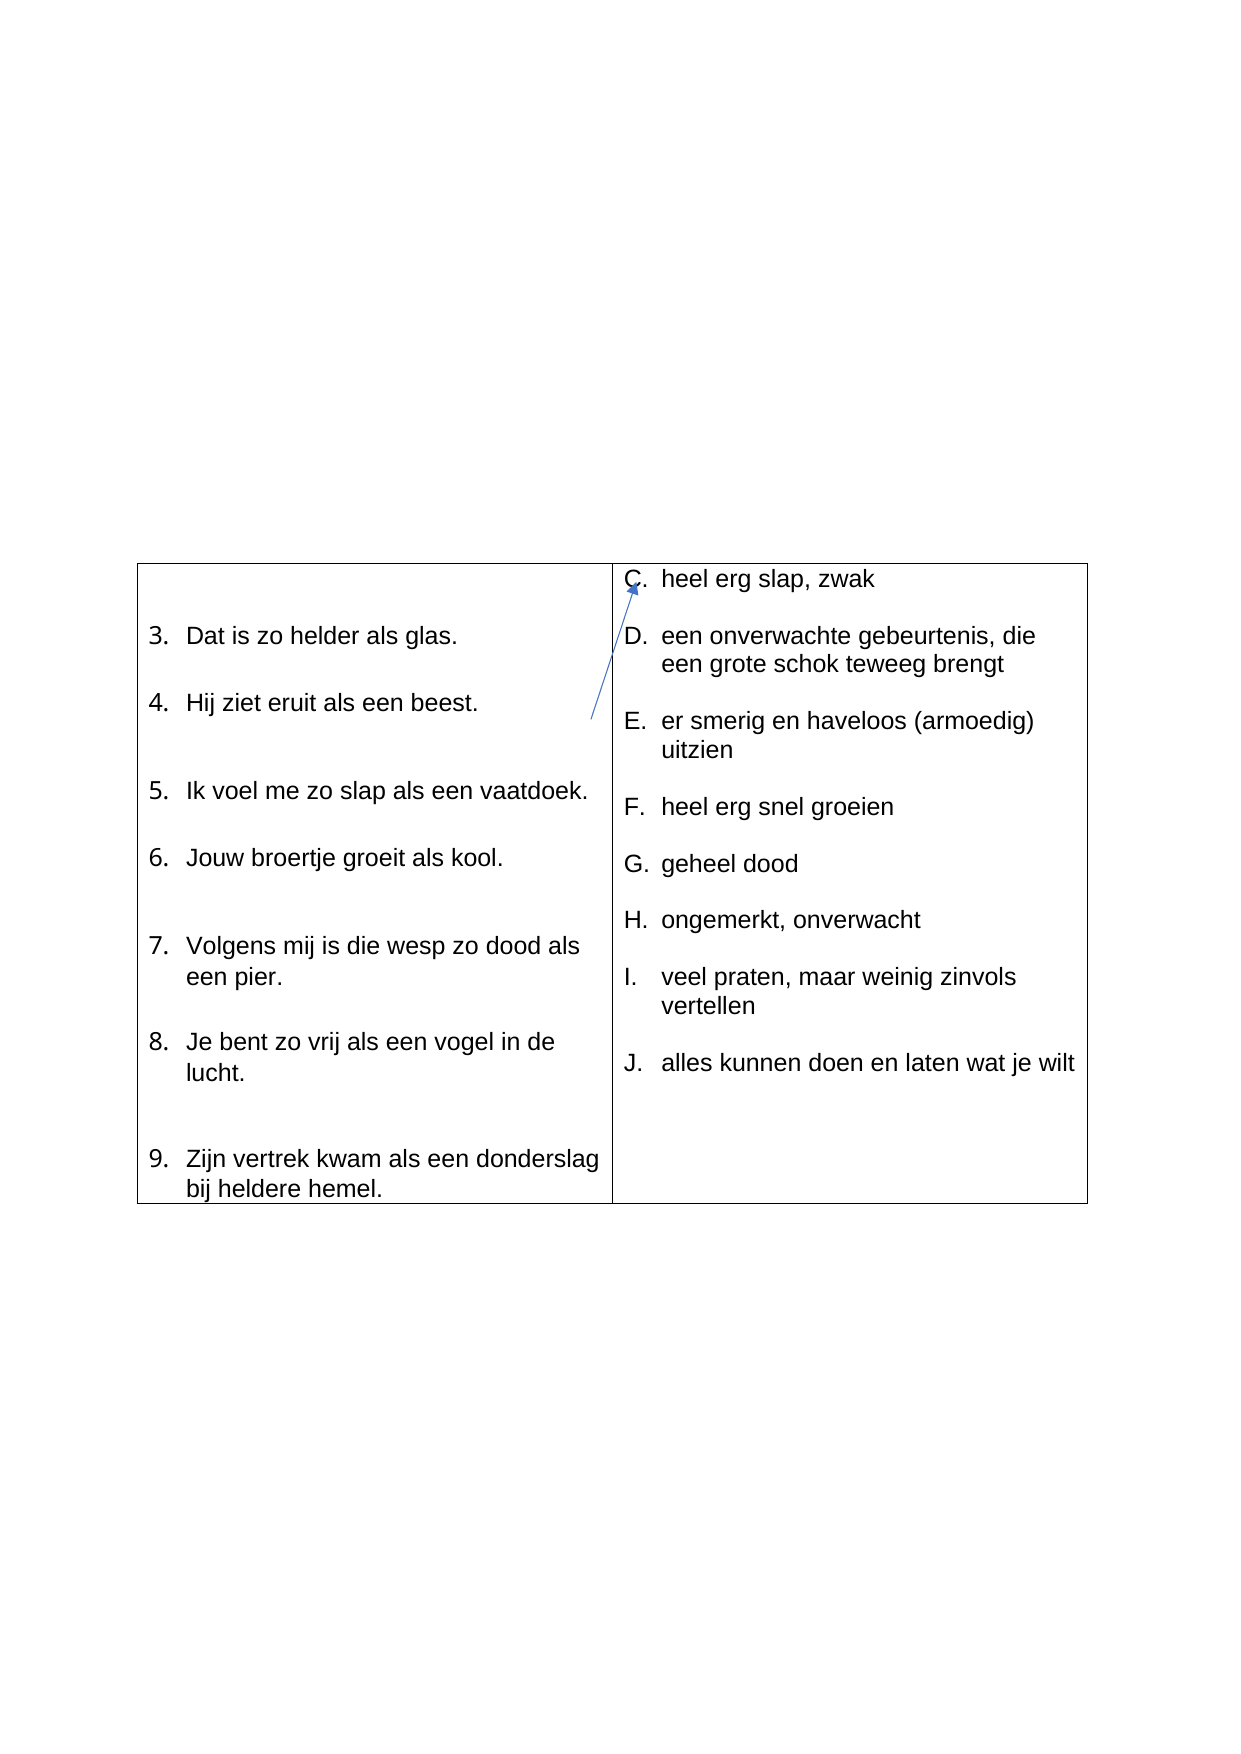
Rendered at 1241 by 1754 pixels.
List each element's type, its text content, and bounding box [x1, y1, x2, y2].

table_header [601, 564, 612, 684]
table_header De vijand kwam als een dief in de nacht. Hij lacht als een boer die kiespijn heeft. Dat is zo helder als glas. Hij ziet eruit als een beest. Ik voel me zo slap als een vaatdoek. Jouw broertje groeit als kool. Volgens mij is die wesp zo dood als een pier. Je bent zo vrij als een vogel in de lucht. Zijn vertrek kwam als een donderslag bij heldere hemel. Hij praat als een kip zonder kop. [138, 564, 186, 1203]
table_header lachen omdat anderen lachen, maar het zelf eigenlijk niet leuk vinden heel erg helder heel erg slap, zwak een onverwachte gebeurtenis, die een grote schok teweeg brengt er smerig en haveloos (armoedig) uitzien heel erg snel groeien geheel dood ongemerkt, onverwacht veel praten, maar weinig zinvols vertellen alles kunnen doen en laten wat je wilt [613, 564, 1087, 1203]
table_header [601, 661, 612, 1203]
